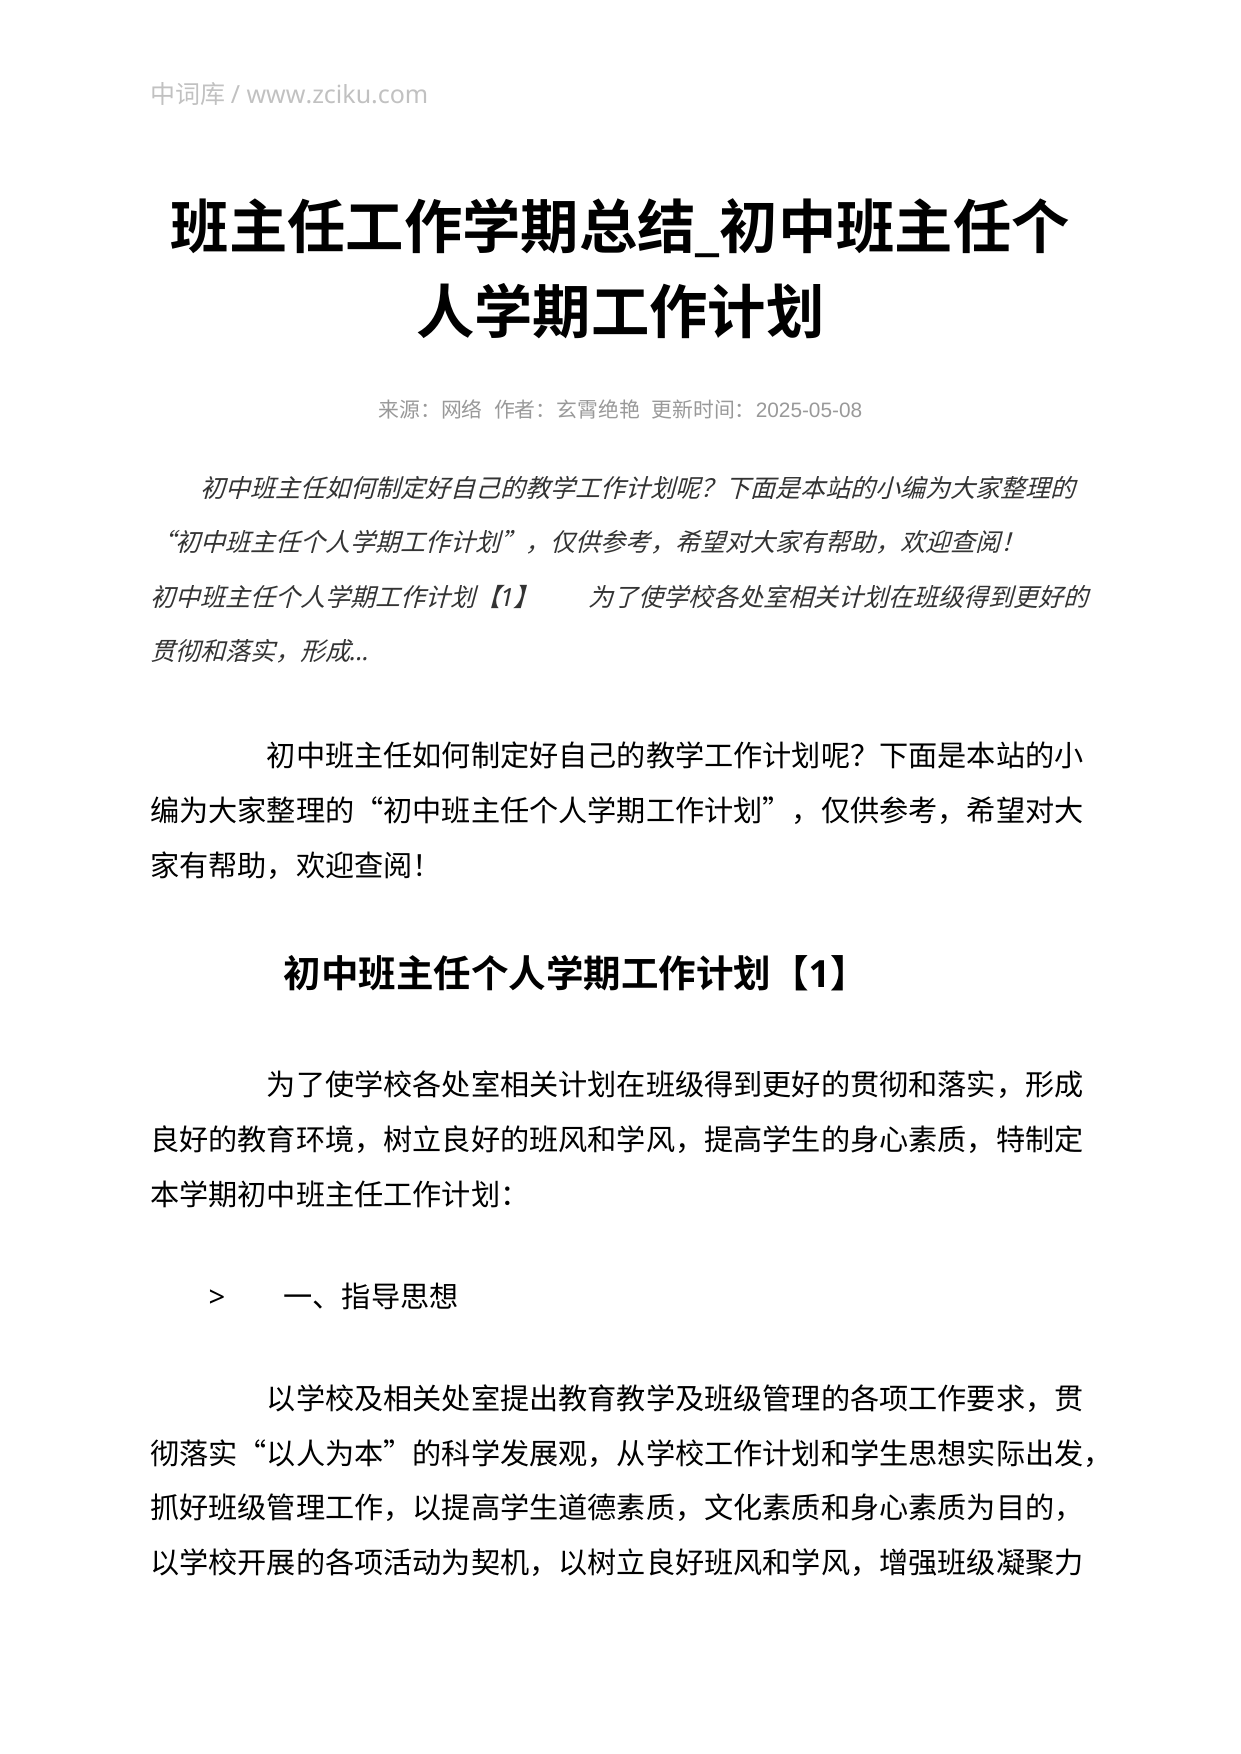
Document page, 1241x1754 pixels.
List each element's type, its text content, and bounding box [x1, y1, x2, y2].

text 为了使学校各处室相关计划在班级得到更好的贯彻和落实，形成良好的教育环境，树立良好的班风和学风，提高学生的身心素质，特制定本学期初中班主任工作计划： [150, 1062, 1090, 1214]
text 初中班主任如何制定好自己的教学工作计划呢？下面是本站的小编为大家整理的“初中班主任个人学期工作计划”，仅供参考，希望对大家有帮助，欢迎查阅！ [150, 733, 1090, 885]
text > 一、指导思想 [150, 1273, 1090, 1316]
text 初中班主任如何制定好自己的教学工作计划呢？下面是本站的小编为大家整理的“初中班主任个人学期工作计划”，仅供参考，希望对大家有帮助，欢迎查阅！ 初中班主任个人学期工作计划【1】 为了使学校各处室相关计划在班级得到更好的贯彻和落实，形成... [150, 468, 1090, 668]
text 来源：网络 作者：玄霄绝艳 更新时间：2025-05-08 [150, 397, 1090, 421]
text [150, 1375, 1090, 1582]
text 初中班主任个人学期工作计划【1】 [150, 944, 1090, 999]
subtitle 班主任工作学期总结_初中班主任个人学期工作计划 [150, 181, 1090, 351]
